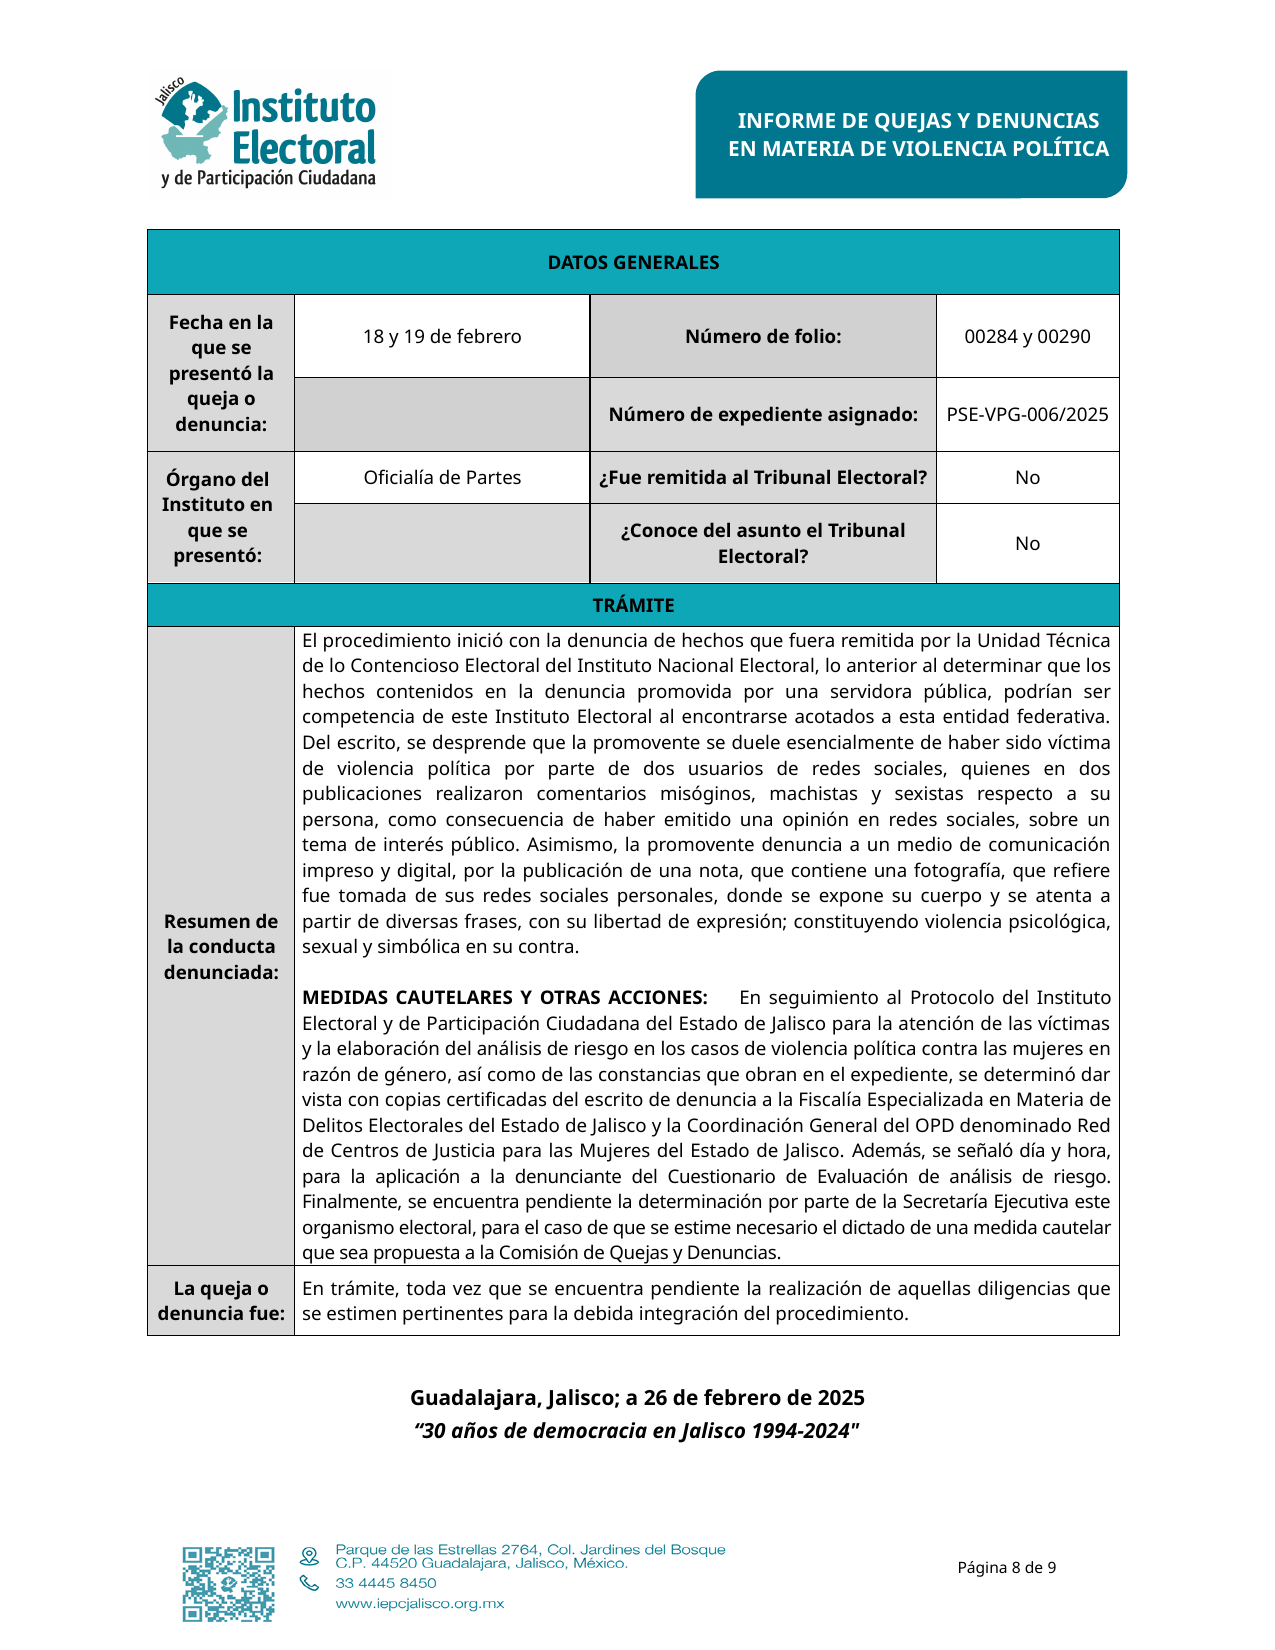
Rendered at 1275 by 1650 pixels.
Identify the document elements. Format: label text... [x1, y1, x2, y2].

table_cell La queja o denuncia fue: [148, 1266, 294, 1335]
text “30 años de democracia en Jalisco 1994-2024" [148, 1416, 1127, 1444]
table_cell Número de folio: [591, 295, 936, 377]
table_cell En trámite, toda vez que se encuentra pendiente la realización de aquellas diligencias que se estimen pertinentes para la debida integración del procedimiento. [295, 1266, 1119, 1335]
table_cell TRÁMITE [148, 584, 1119, 626]
picture [159, 1523, 759, 1641]
table_cell Número de expediente asignado: [591, 378, 936, 451]
table_cell PSE-VPG-006/2025 [937, 378, 1119, 451]
table_cell Órgano del Instituto en que se presentó: [148, 452, 294, 582]
table_cell No [937, 452, 1119, 503]
table_cell 18 y 19 de febrero [295, 295, 589, 377]
table_cell ¿Conoce del asunto el Tribunal Electoral? [591, 504, 936, 582]
table_cell ¿Fue remitida al Tribunal Electoral? [591, 452, 936, 503]
table_cell DATOS GENERALES [148, 230, 1119, 294]
table_cell 00284 y 00290 [937, 295, 1119, 377]
text Guadalajara, Jalisco; a 26 de febrero de 2025 [148, 1383, 1127, 1412]
picture [147, 69, 393, 201]
table_cell [295, 378, 589, 451]
table_cell Oficialía de Partes [295, 452, 589, 503]
table_cell No [937, 504, 1119, 582]
table_cell [295, 504, 589, 582]
table_cell Fecha en la que se presentó la queja o denuncia: [148, 295, 294, 451]
table_cell El procedimiento inició con la denuncia de hechos que fuera remitida por la Unidad Técnica de lo Contencioso Electoral del Instituto Nacional Electoral, lo anterior al determinar que los hechos contenidos en la denuncia promovida por una servidora pública, podrían ser competencia de este Instituto Electoral al encontrarse acotados a esta entidad federativa. Del escrito, se desprende que la promovente se duele esencialmente de haber sido víctima de violencia política por parte de dos usuarios de redes sociales, quienes en dos publicaciones realizaron comentarios misóginos, machistas y sexistas respecto a su persona, como consecuencia de haber emitido una opinión en redes sociales, sobre un tema de interés público. Asimismo, la promovente denuncia a un medio de comunicación impreso y digital, por la publicación de una nota, que contiene una fotografía, que refiere fue tomada de sus redes sociales personales, donde se expone su cuerpo y se atenta a partir de diversas frases, con su libertad de expresión; constituyendo violencia psicológica, sexual y simbólica en su contra. MEDIDAS CAUTELARES Y OTRAS ACCIONES: En seguimiento al Protocolo del Instituto Electoral y de Participación Ciudadana del Estado de Jalisco para la atención de las víctimas y la elaboración del análisis de riesgo en los casos de violencia política contra las mujeres en razón de género, así como de las constancias que obran en el expediente, se determinó dar vista con copias certificadas del escrito de denuncia a la Fiscalía Especializada en Materia de Delitos Electorales del Estado de Jalisco y la Coordinación General del OPD denominado Red de Centros de Justicia para las Mujeres del Estado de Jalisco. Además, se señaló día y hora, para la aplicación a la denunciante del Cuestionario de Evaluación de análisis de riesgo. Finalmente, se encuentra pendiente la determinación por parte de la Secretaría Ejecutiva este organismo electoral, para el caso de que se estime necesario el dictado de una medida cautelar que sea propuesta a la Comisión de Quejas y Denuncias. [295, 627, 1119, 1265]
table_cell Resumen de la conducta denunciada: [148, 627, 294, 1265]
